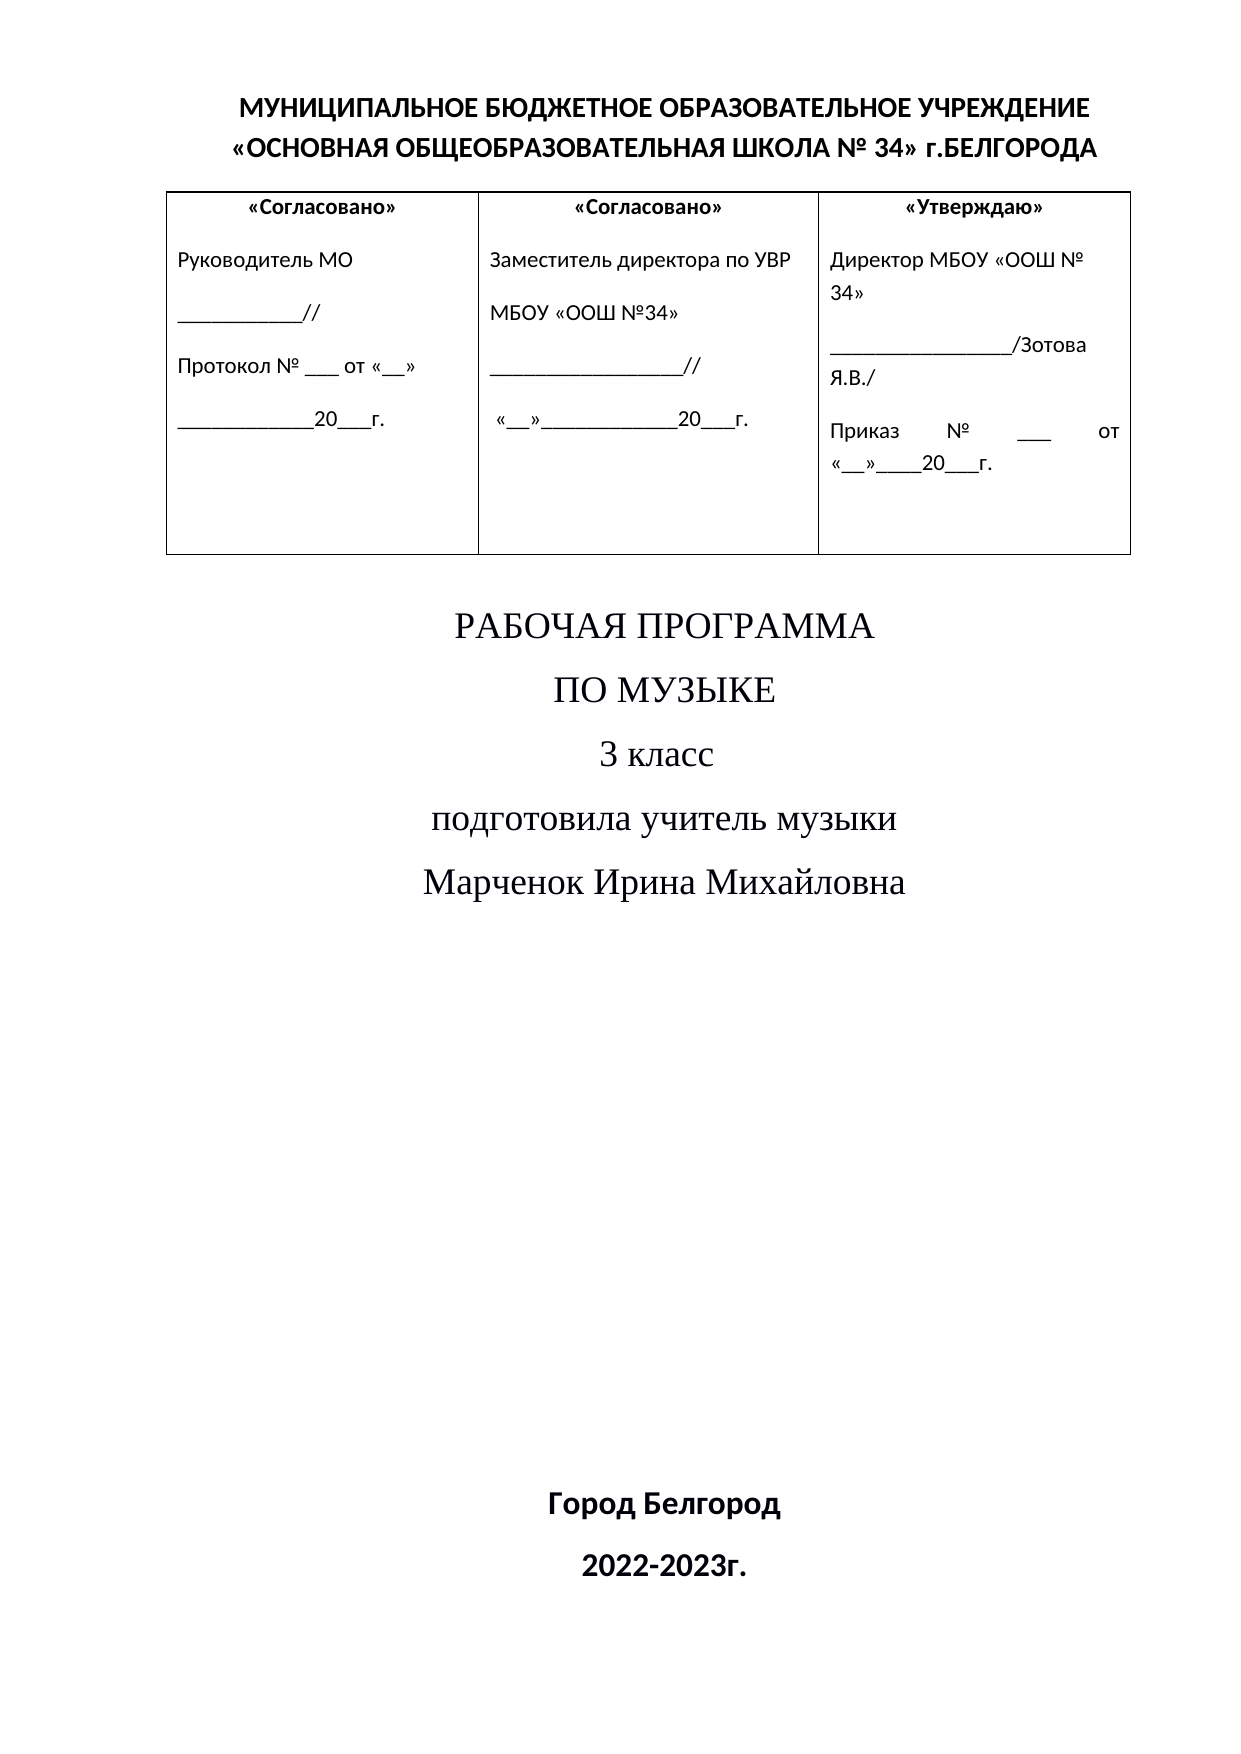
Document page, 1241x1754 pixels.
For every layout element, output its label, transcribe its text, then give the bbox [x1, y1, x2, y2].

table_header «Утверждаю» Директор МБОУ «ООШ № 34» ________________/Зотова Я.В./ Приказ № ___ от «__»____20___г. [819, 193, 1130, 554]
text подготовила учитель музыки [177, 796, 1152, 839]
text 3 класс [177, 732, 1152, 775]
text ПО МУЗЫКЕ [177, 668, 1152, 711]
text Город Белгород [177, 1482, 1152, 1523]
text РАБОЧАЯ ПРОГРАММА [177, 604, 1152, 647]
text 2022-2023г. [177, 1544, 1152, 1584]
table_header «Согласовано» Заместитель директора по УВР МБОУ «ООШ №34» _________________// «__»____________20___г. [479, 193, 818, 554]
text МУНИЦИПАЛЬНОЕ БЮДЖЕТНОЕ ОБРАЗОВАТЕЛЬНОЕ УЧРЕЖДЕНИЕ «ОСНОВНАЯ ОБЩЕОБРАЗОВАТЕЛЬНАЯ ШКОЛА № 34» г.БЕЛГОРОДА [177, 89, 1152, 165]
table_header «Согласовано» Руководитель МО ___________// Протокол № ___ от «__» ____________20___г. [167, 193, 478, 554]
text Марченок Ирина Михайловна [177, 859, 1152, 903]
